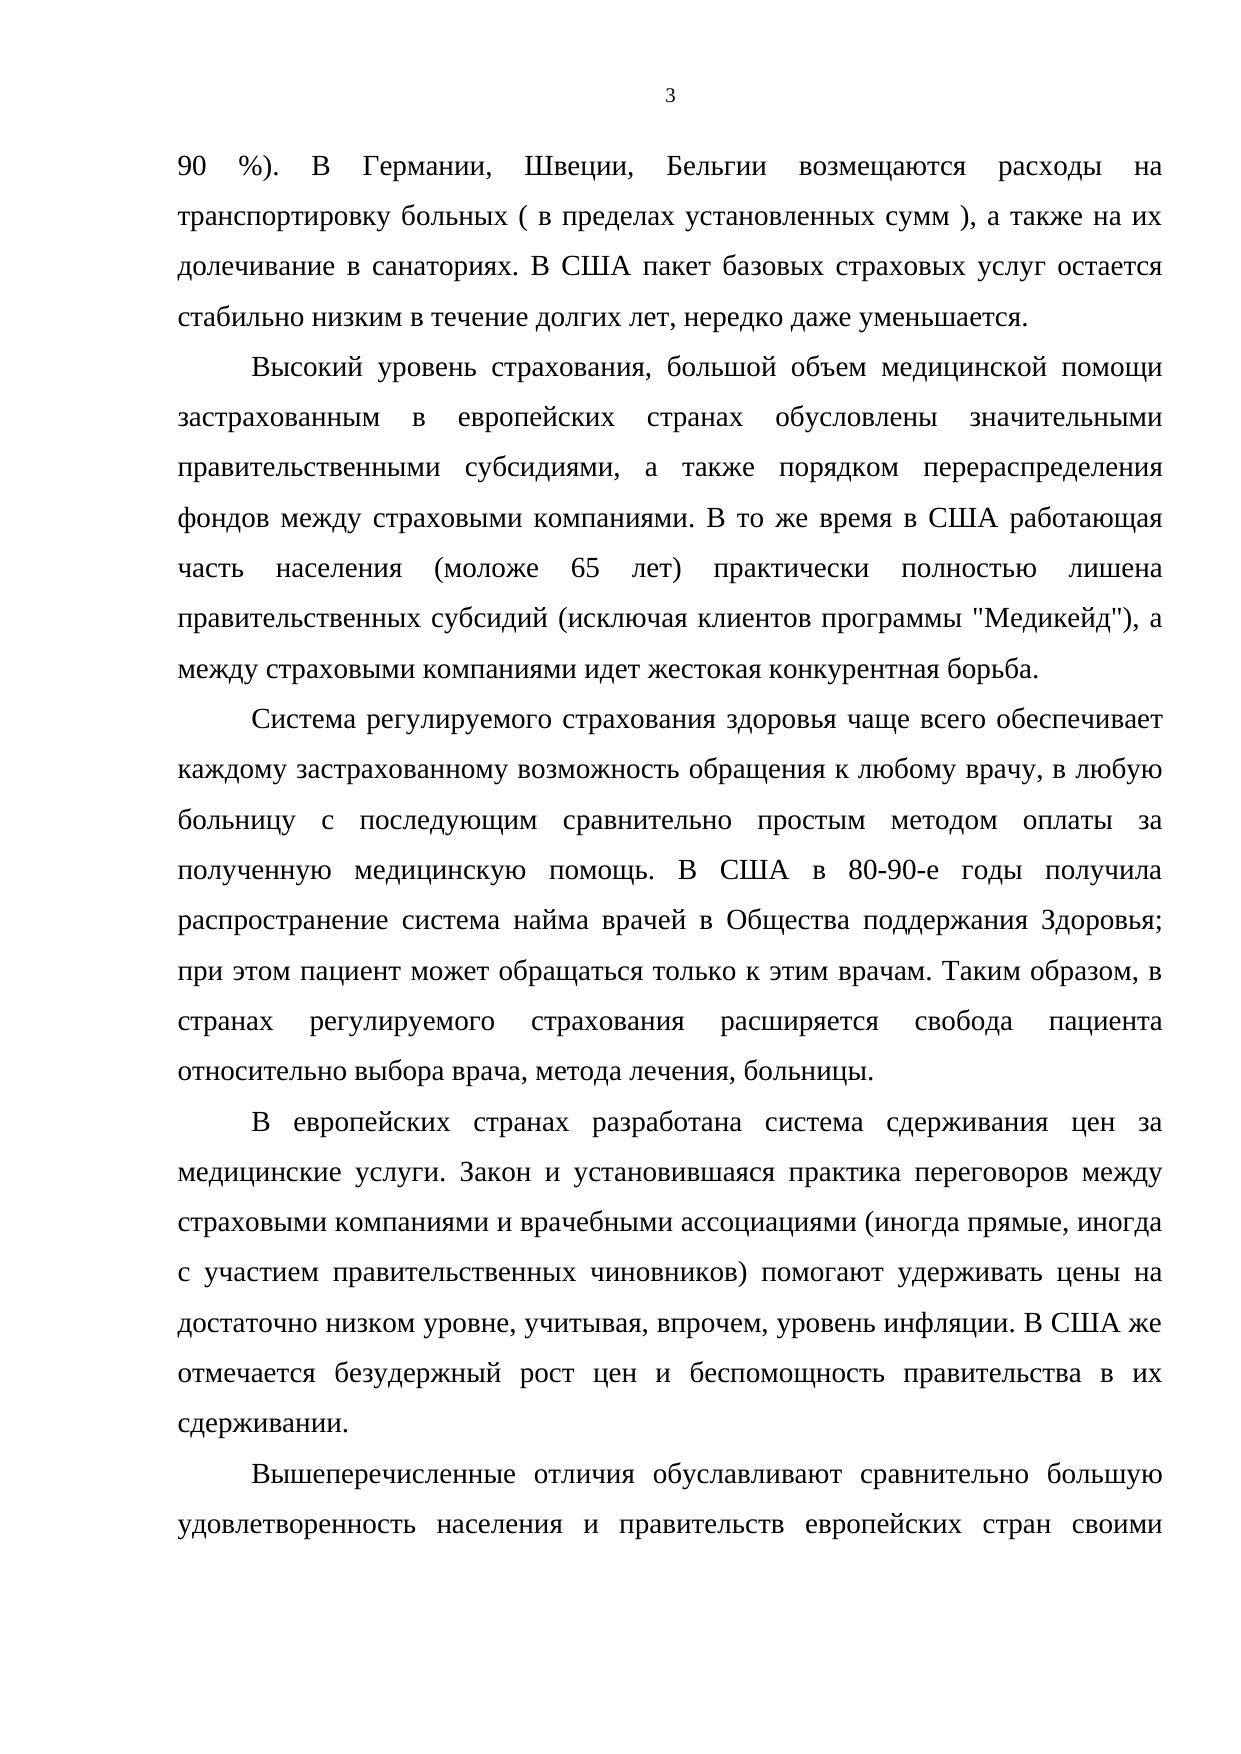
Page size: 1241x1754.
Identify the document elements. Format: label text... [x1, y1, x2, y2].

text Система регулируемого страхования здоровья чаще всего обеспечивает каждому застрахованному возможность обращения к любому врачу, в любую больницу с последующим сравнительно простым методом оплаты за полученную медицинскую помощь. В США в 80-90-е годы получила распространение система найма врачей в Общества поддержания Здоровья; при этом пациент может обращаться только к этим врачам. Таким образом, в странах регулируемого страхования расширяется свобода пациента относительно выбора врача, метода лечения, больницы. [177, 701, 1163, 1087]
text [177, 1456, 1163, 1540]
text Высокий уровень страхования, большой объем медицинской помощи застрахованным в европейских странах обусловлены значительными правительственными субсидиями, а также порядком перераспределения фондов между страховыми компаниями. В то же время в США работающая часть населения (моложе 65 лет) практически полностью лишена правительственных субсидий (исключая клиентов программы "Медикейд"), а между страховыми компаниями идет жестокая конкурентная борьба. [177, 349, 1163, 684]
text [177, 148, 1163, 332]
text В европейских странах разработана система сдерживания цен за медицинские услуги. Закон и установившаяся практика переговоров между страховыми компаниями и врачебными ассоциациями (иногда прямые, иногда с участием правительственных чиновников) помогают удерживать цены на достаточно низком уровне, учитывая, впрочем, уровень инфляции. В США же отмечается безудержный рост цен и беспомощность правительства в их сдерживании. [177, 1104, 1163, 1439]
